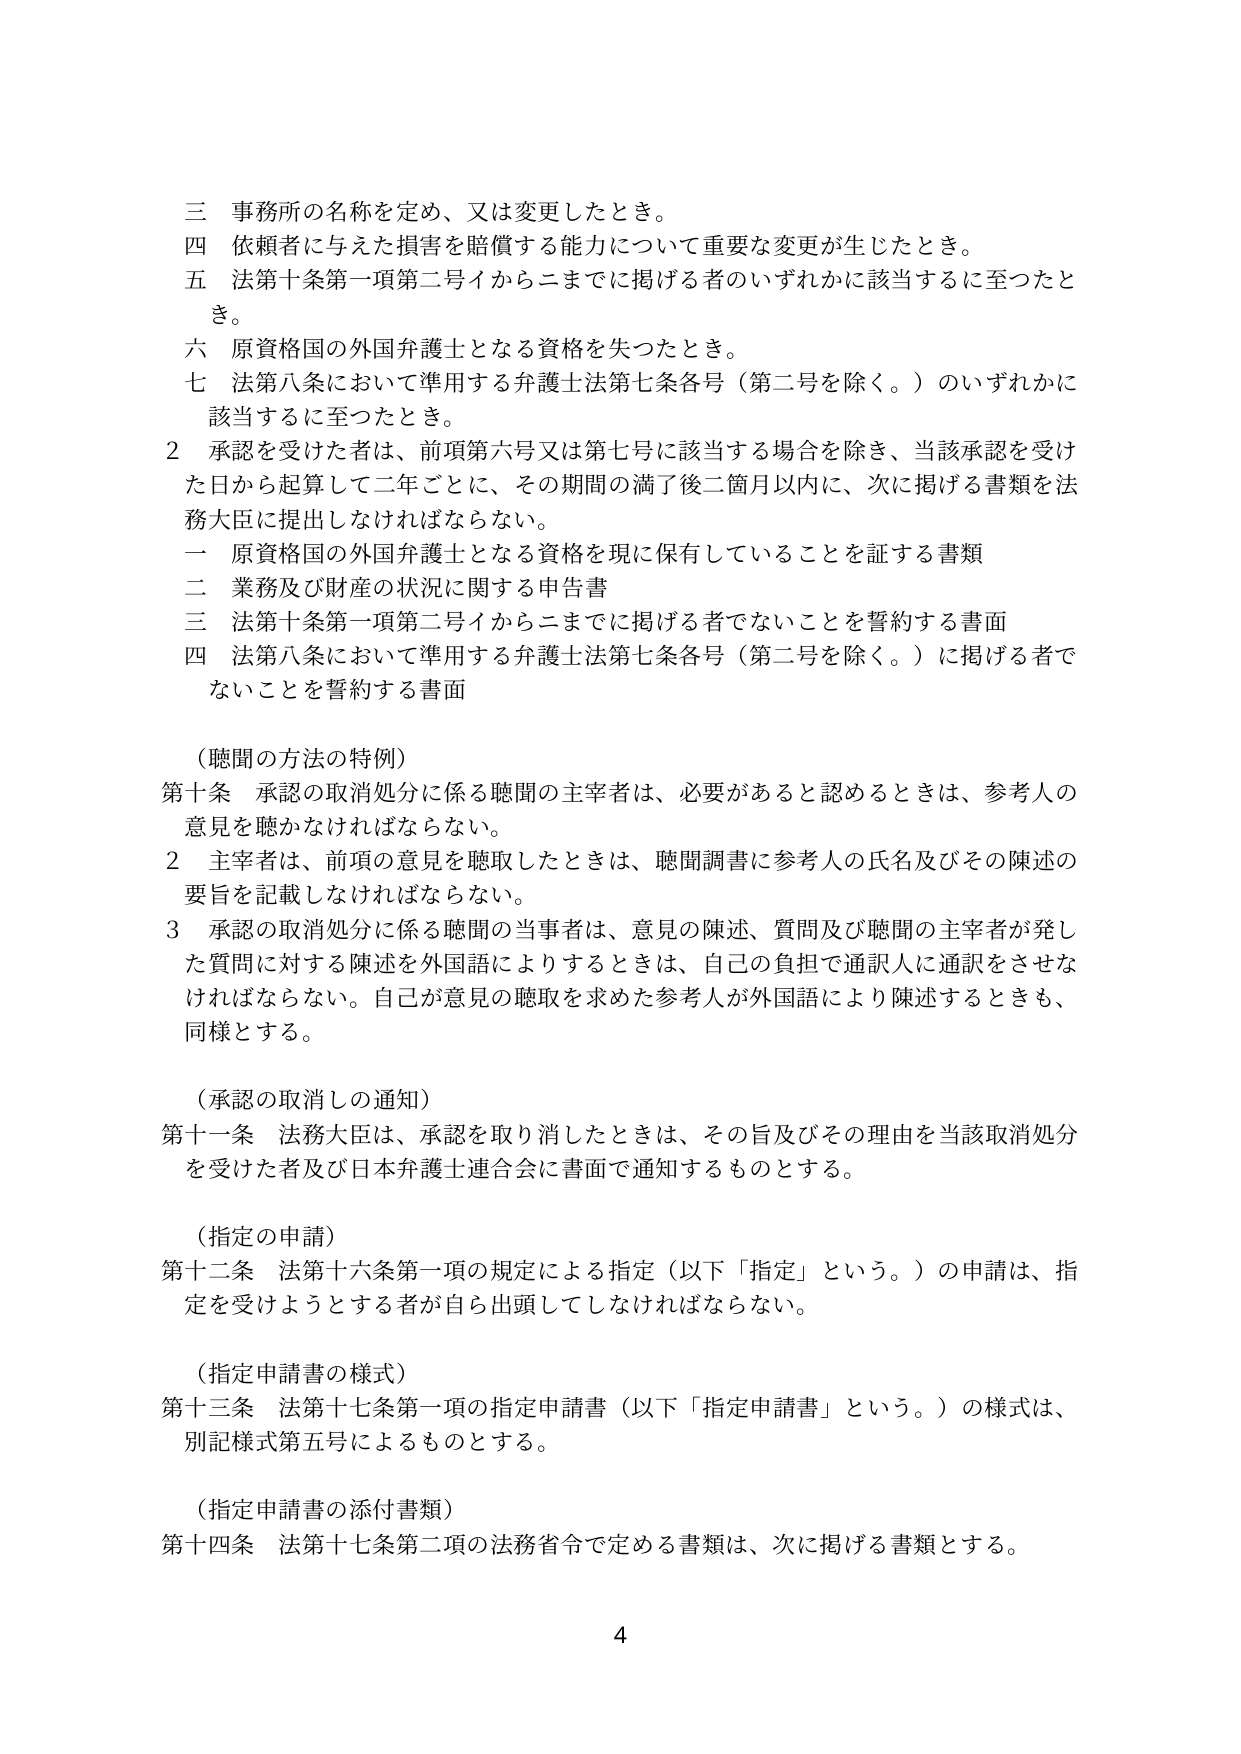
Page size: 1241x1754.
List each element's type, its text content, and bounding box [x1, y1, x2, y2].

text 二 業務及び財産の状況に関する申告書 [184, 569, 1079, 604]
text 第十一条 法務大臣は、承認を取り消したときは、その旨及びその理由を当該取消処分を受けた者及び日本弁護士連合会に書面で通知するものとする。 [161, 1116, 1079, 1184]
text 三 法第十条第一項第二号イからニまでに掲げる者でないことを誓約する書面 [184, 604, 1079, 638]
text 三 事務所の名称を定め、又は変更したとき。 [184, 194, 1079, 228]
text 第十条 承認の取消処分に係る聴聞の主宰者は、必要があると認めるときは、参考人の意見を聴かなければならない。 [161, 774, 1079, 843]
text （指定申請書の様式） [184, 1355, 1079, 1389]
text ３ 承認の取消処分に係る聴聞の当事者は、意見の陳述、質問及び聴聞の主宰者が発した質問に対する陳述を外国語によりするときは、自己の負担で通訳人に通訳をさせなければならない。自己が意見の聴取を求めた参考人が外国語により陳述するときも、同様とする。 [161, 911, 1079, 1048]
text 第十二条 法第十六条第一項の規定による指定（以下「指定」という。）の申請は、指定を受けようとする者が自ら出頭してしなければならない。 [161, 1253, 1079, 1321]
text 一 原資格国の外国弁護士となる資格を現に保有していることを証する書類 [184, 535, 1079, 569]
text （指定申請書の添付書類） [184, 1492, 1079, 1526]
text 四 依頼者に与えた損害を賠償する能力について重要な変更が生じたとき。 [184, 228, 1079, 262]
text （指定の申請） [184, 1219, 1079, 1253]
text 四 法第八条において準用する弁護士法第七条各号（第二号を除く。）に掲げる者でないことを誓約する書面 [184, 638, 1079, 706]
text ２ 主宰者は、前項の意見を聴取したときは、聴聞調書に参考人の氏名及びその陳述の要旨を記載しなければならない。 [161, 843, 1079, 911]
text 七 法第八条において準用する弁護士法第七条各号（第二号を除く。）のいずれかに該当するに至つたとき。 [184, 364, 1079, 433]
text ２ 承認を受けた者は、前項第六号又は第七号に該当する場合を除き、当該承認を受けた日から起算して二年ごとに、その期間の満了後二箇月以内に、次に掲げる書類を法務大臣に提出しなければならない。 [161, 433, 1079, 535]
text 六 原資格国の外国弁護士となる資格を失つたとき。 [184, 330, 1079, 364]
text （承認の取消しの通知） [184, 1082, 1079, 1116]
text （聴聞の方法の特例） [184, 740, 1079, 774]
text 五 法第十条第一項第二号イからニまでに掲げる者のいずれかに該当するに至つたとき。 [184, 262, 1079, 330]
text 第十三条 法第十七条第一項の指定申請書（以下「指定申請書」という。）の様式は、別記様式第五号によるものとする。 [161, 1389, 1079, 1458]
text 第十四条 法第十七条第二項の法務省令で定める書類は、次に掲げる書類とする。 [161, 1526, 1079, 1560]
